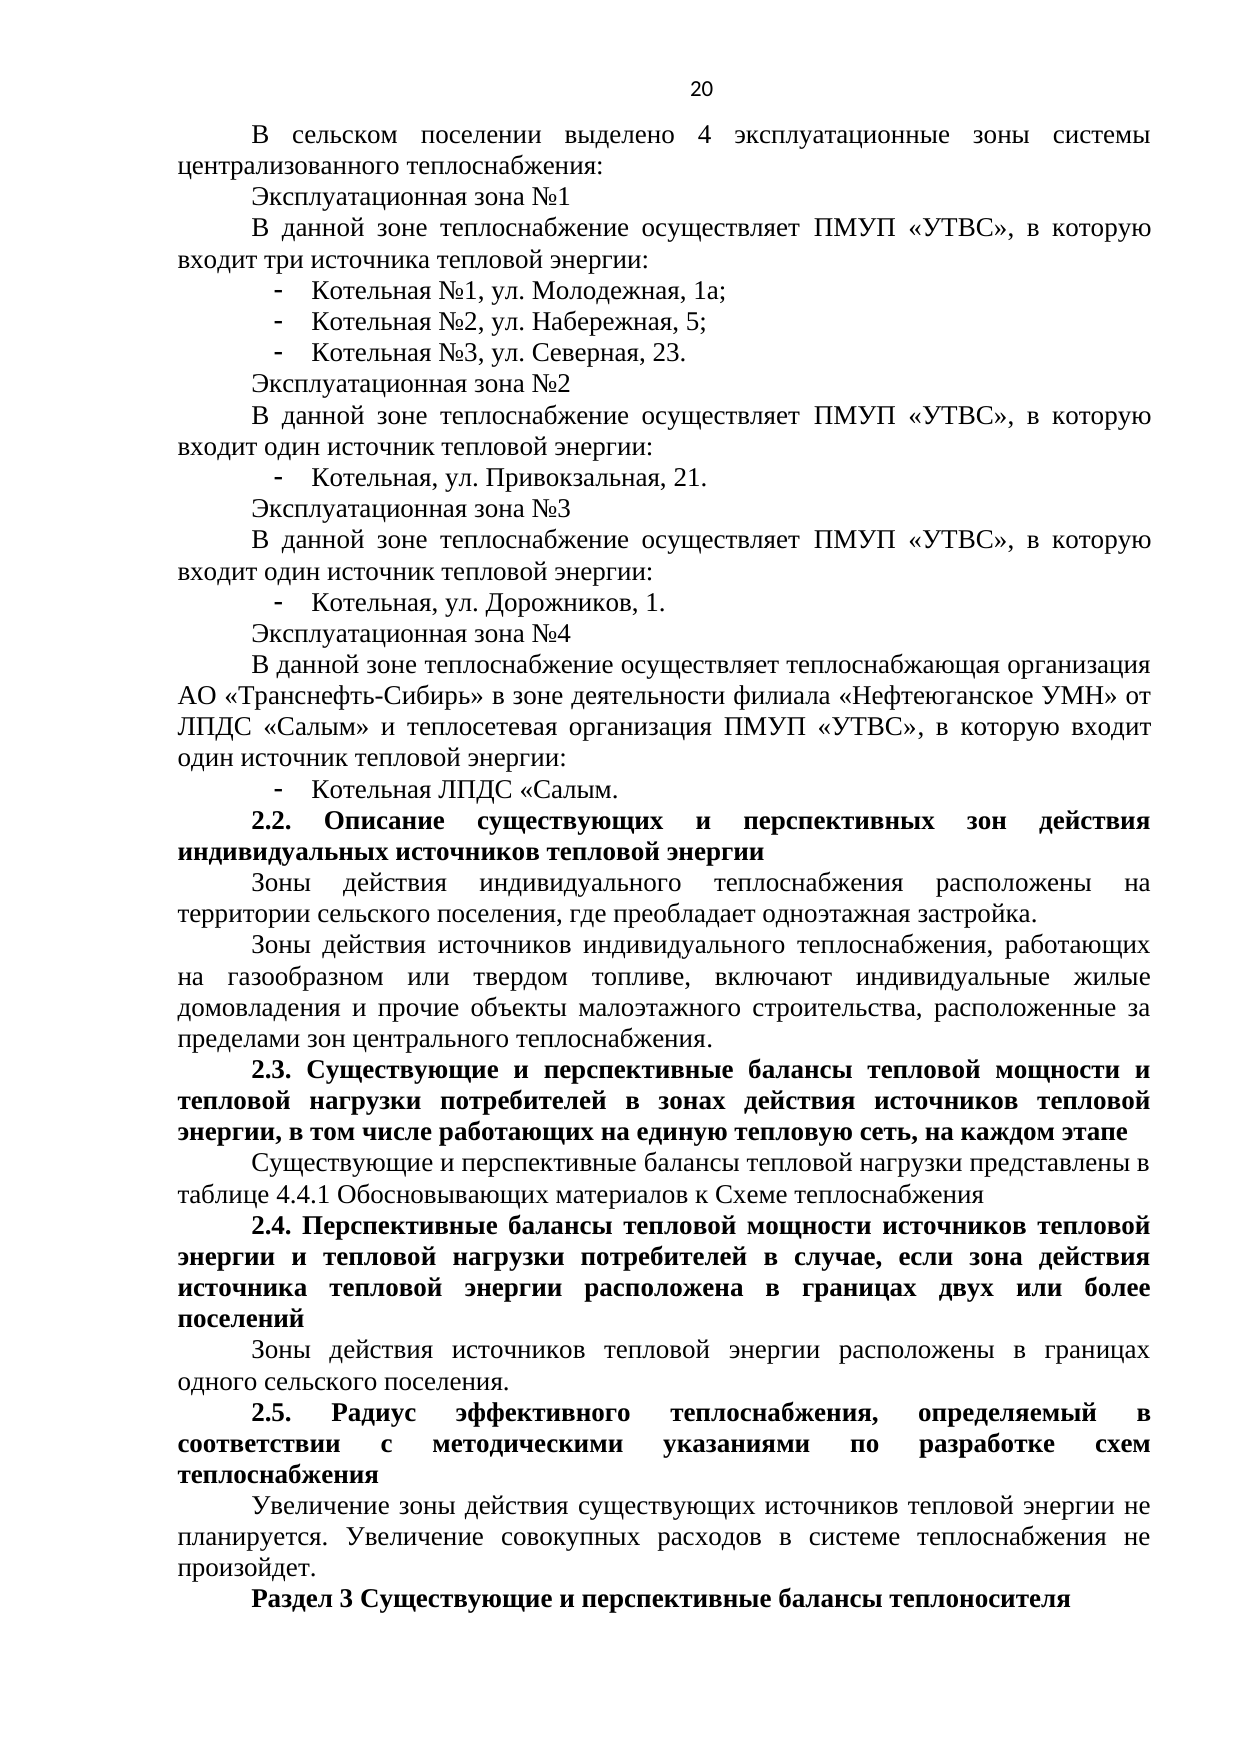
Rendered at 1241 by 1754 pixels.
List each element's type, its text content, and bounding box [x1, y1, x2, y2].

text Зоны действия источников тепловой энергии расположены в границах одного сельского поселения. [177, 1333, 1152, 1396]
text Эксплуатационная зона №3 [177, 492, 1152, 523]
text В данной зоне теплоснабжение осуществляет ПМУП «УТВС», в которую входит один источник тепловой энергии: [177, 399, 1152, 461]
text В данной зоне теплоснабжение осуществляет ПМУП «УТВС», в которую входит три источника тепловой энергии: [177, 212, 1152, 274]
list Котельная №2, ул. Набережная, 5; [274, 305, 1152, 336]
text 2.4. Перспективные балансы тепловой мощности источников тепловой энергии и тепловой нагрузки потребителей в случае, если зона действия источника тепловой энергии расположена в границах двух или более поселений [177, 1209, 1152, 1333]
text Зоны действия источников индивидуального теплоснабжения, работающих на газообразном или твердом топливе, включают индивидуальные жилые домовладения и прочие объекты малоэтажного строительства, расположенные за пределами зон центрального теплоснабжения. [177, 928, 1152, 1053]
text Увеличение зоны действия существующих источников тепловой энергии не планируется. Увеличение совокупных расходов в системе теплоснабжения не произойдет. [177, 1489, 1152, 1583]
text Зоны действия индивидуального теплоснабжения расположены на территории сельского поселения, где преобладает одноэтажная застройка. [177, 866, 1152, 928]
list Котельная, ул. Дорожников, 1. [274, 586, 1152, 617]
text Эксплуатационная зона №1 [177, 180, 1152, 212]
text 2.5. Радиус эффективного теплоснабжения, определяемый в соответствии с методическими указаниями по разработке схем теплоснабжения [177, 1396, 1152, 1489]
text Раздел 3 Существующие и перспективные балансы теплоносителя [177, 1583, 1152, 1614]
list Котельная ЛПДС «Салым. [274, 773, 1152, 804]
list Котельная, ул. Привокзальная, 21. [274, 461, 1152, 492]
text Эксплуатационная зона №4 [177, 617, 1152, 648]
text В сельском поселении выделено 4 эксплуатационные зоны системы централизованного теплоснабжения: [177, 118, 1152, 180]
text 2.2. Описание существующих и перспективных зон действия индивидуальных источников тепловой энергии [177, 804, 1152, 866]
list Котельная №1, ул. Молодежная, 1а; [274, 274, 1152, 305]
text Эксплуатационная зона №2 [177, 368, 1152, 399]
text Существующие и перспективные балансы тепловой нагрузки представлены в таблице 4.4.1 Обосновывающих материалов к Схеме теплоснабжения [177, 1147, 1152, 1209]
text В данной зоне теплоснабжение осуществляет ПМУП «УТВС», в которую входит один источник тепловой энергии: [177, 523, 1152, 586]
text В данной зоне теплоснабжение осуществляет теплоснабжающая организация АО «Транснефть-Сибирь» в зоне деятельности филиала «Нефтеюганское УМН» от ЛПДС «Салым» и теплосетевая организация ПМУП «УТВС», в которую входит один источник тепловой энергии: [177, 648, 1152, 773]
text 2.3. Существующие и перспективные балансы тепловой мощности и тепловой нагрузки потребителей в зонах действия источников тепловой энергии, в том числе работающих на единую тепловую сеть, на каждом этапе [177, 1053, 1152, 1147]
list Котельная №3, ул. Северная, 23. [274, 336, 1152, 368]
